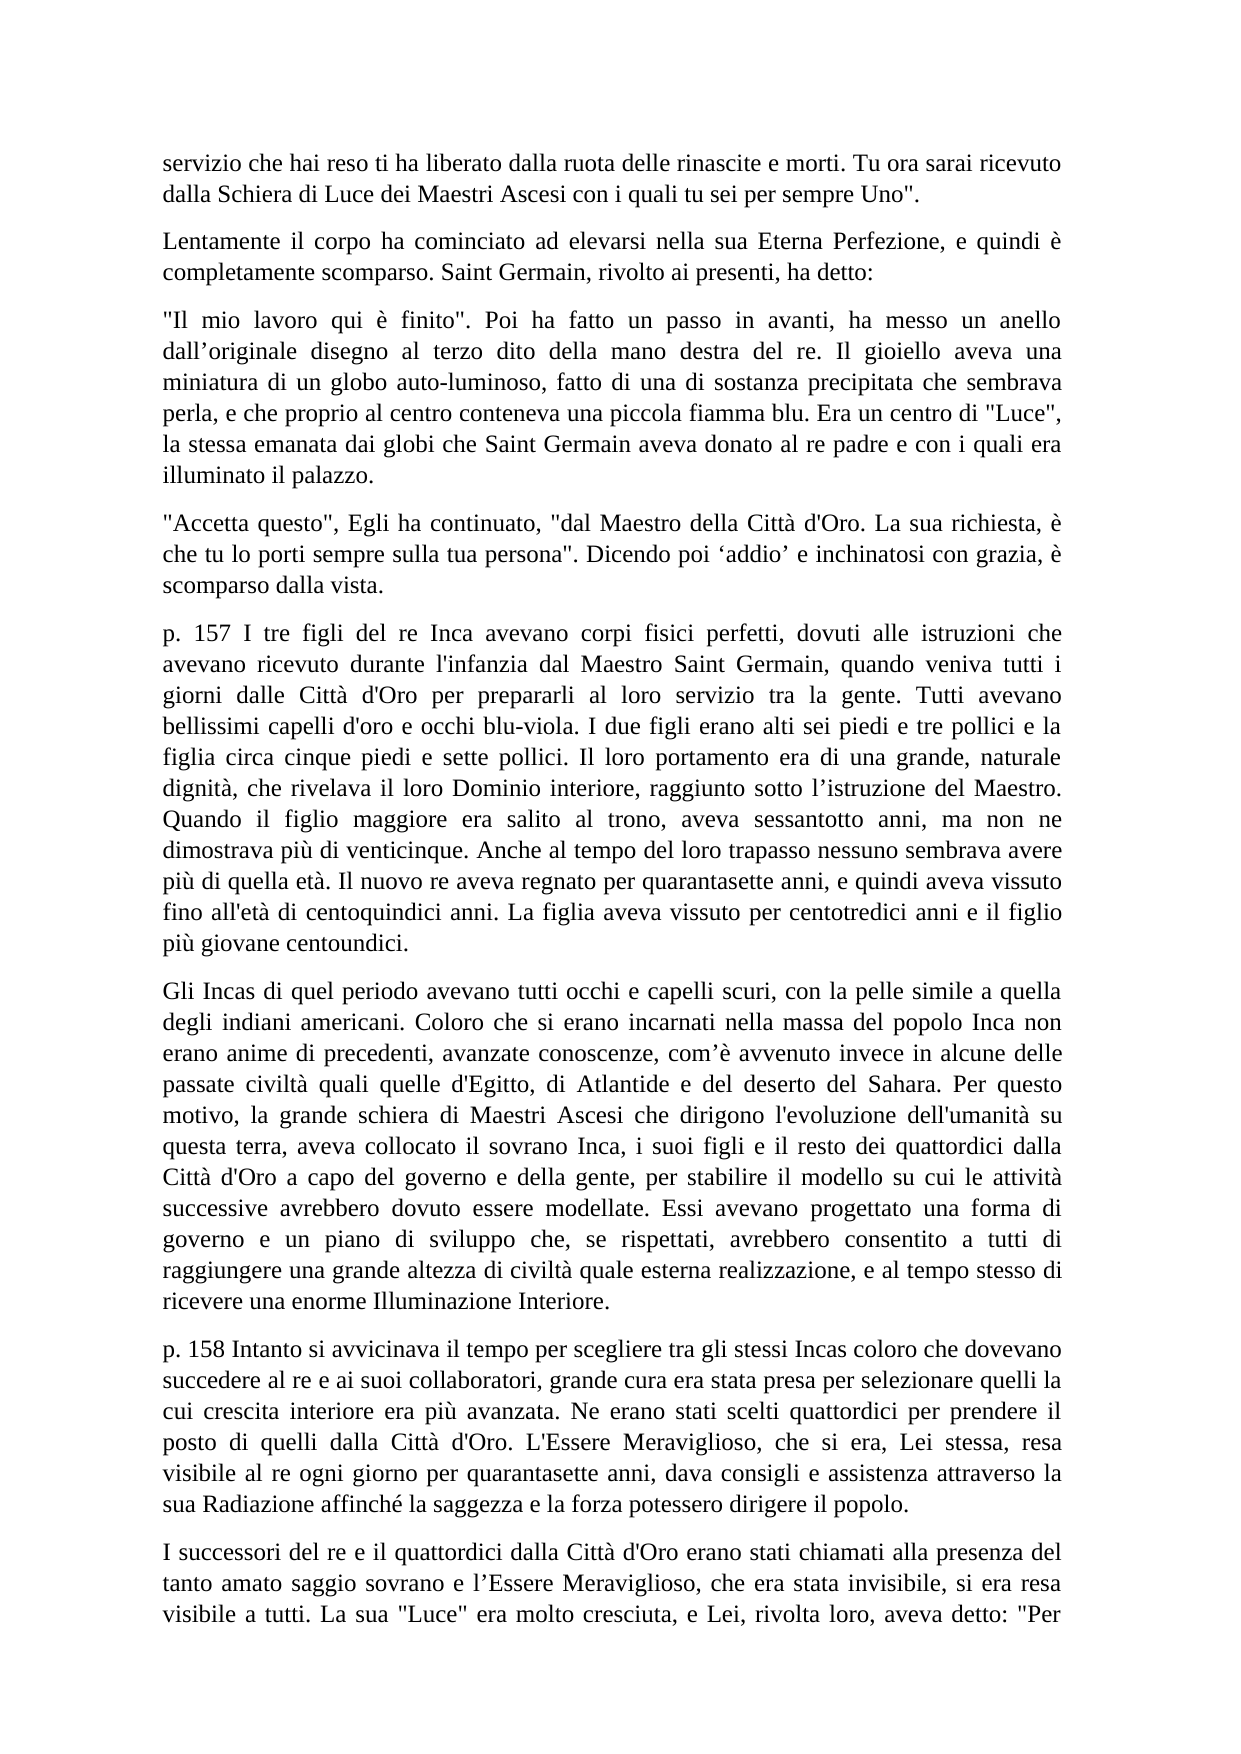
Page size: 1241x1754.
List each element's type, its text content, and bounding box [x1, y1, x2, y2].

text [162, 148, 1063, 207]
text "Accetta questo", Egli ha continuato, "dal Maestro della Città d'Oro. La sua richiesta, è che tu lo porti sempre sulla tua persona". Dicendo poi ‘addio’ e inchinatosi con grazia, è scomparso dalla vista. [162, 508, 1063, 599]
text p. 157 I tre figli del re Inca avevano corpi fisici perfetti, dovuti alle istruzioni che avevano ricevuto durante l'infanzia dal Maestro Saint Germain, quando veniva tutti i giorni dalle Città d'Oro per prepararli al loro servizio tra la gente. Tutti avevano bellissimi capelli d'oro e occhi blu-viola. I due figli erano alti sei piedi e tre pollici e la figlia circa cinque piedi e sette pollici. Il loro portamento era di una grande, naturale dignità, che rivelava il loro Dominio interiore, raggiunto sotto l’istruzione del Maestro. Quando il figlio maggiore era salito al trono, aveva sessantotto anni, ma non ne dimostrava più di venticinque. Anche al tempo del loro trapasso nessuno sembrava avere più di quella età. Il nuovo re aveva regnato per quarantasette anni, e quindi aveva vissuto fino all'età di centoquindici anni. La figlia aveva vissuto per centotredici anni e il figlio più giovane centoundici. [162, 618, 1063, 957]
text Lentamente il corpo ha cominciato ad elevarsi nella sua Eterna Perfezione, e quindi è completamente scomparso. Saint Germain, rivolto ai presenti, ha detto: [162, 226, 1063, 286]
text p. 158 Intanto si avvicinava il tempo per scegliere tra gli stessi Incas coloro che dovevano succedere al re e ai suoi collaboratori, grande cura era stata presa per selezionare quelli la cui crescita interiore era più avanzata. Ne erano stati scelti quattordici per prendere il posto di quelli dalla Città d'Oro. L'Essere Meraviglioso, che si era, Lei stessa, resa visibile al re ogni giorno per quarantasette anni, dava consigli e assistenza attraverso la sua Radiazione affinché la saggezza e la forza potessero dirigere il popolo. [162, 1334, 1063, 1518]
text "Il mio lavoro qui è finito". Poi ha fatto un passo in avanti, ha messo un anello dall’originale disegno al terzo dito della mano destra del re. Il gioiello aveva una miniatura di un globo auto-luminoso, fatto di una di sostanza precipitata che sembrava perla, e che proprio al centro conteneva una piccola fiamma blu. Era un centro di "Luce", la stessa emanata dai globi che Saint Germain aveva donato al re padre e con i quali era illuminato il palazzo. [162, 305, 1063, 489]
text Gli Incas di quel periodo avevano tutti occhi e capelli scuri, con la pelle simile a quella degli indiani americani. Coloro che si erano incarnati nella massa del popolo Inca non erano anime di precedenti, avanzate conoscenze, com’è avvenuto invece in alcune delle passate civiltà quali quelle d'Egitto, di Atlantide e del deserto del Sahara. Per questo motivo, la grande schiera di Maestri Ascesi che dirigono l'evoluzione dell'umanità su questa terra, aveva collocato il sovrano Inca, i suoi figli e il resto dei quattordici dalla Città d'Oro a capo del governo e della gente, per stabilire il modello su cui le attività successive avrebbero dovuto essere modellate. Essi avevano progettato una forma di governo e un piano di sviluppo che, se rispettati, avrebbero consentito a tutti di raggiungere una grande altezza di civiltà quale esterna realizzazione, e al tempo stesso di ricevere una enorme Illuminazione Interiore. [162, 976, 1063, 1315]
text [162, 1537, 1063, 1628]
